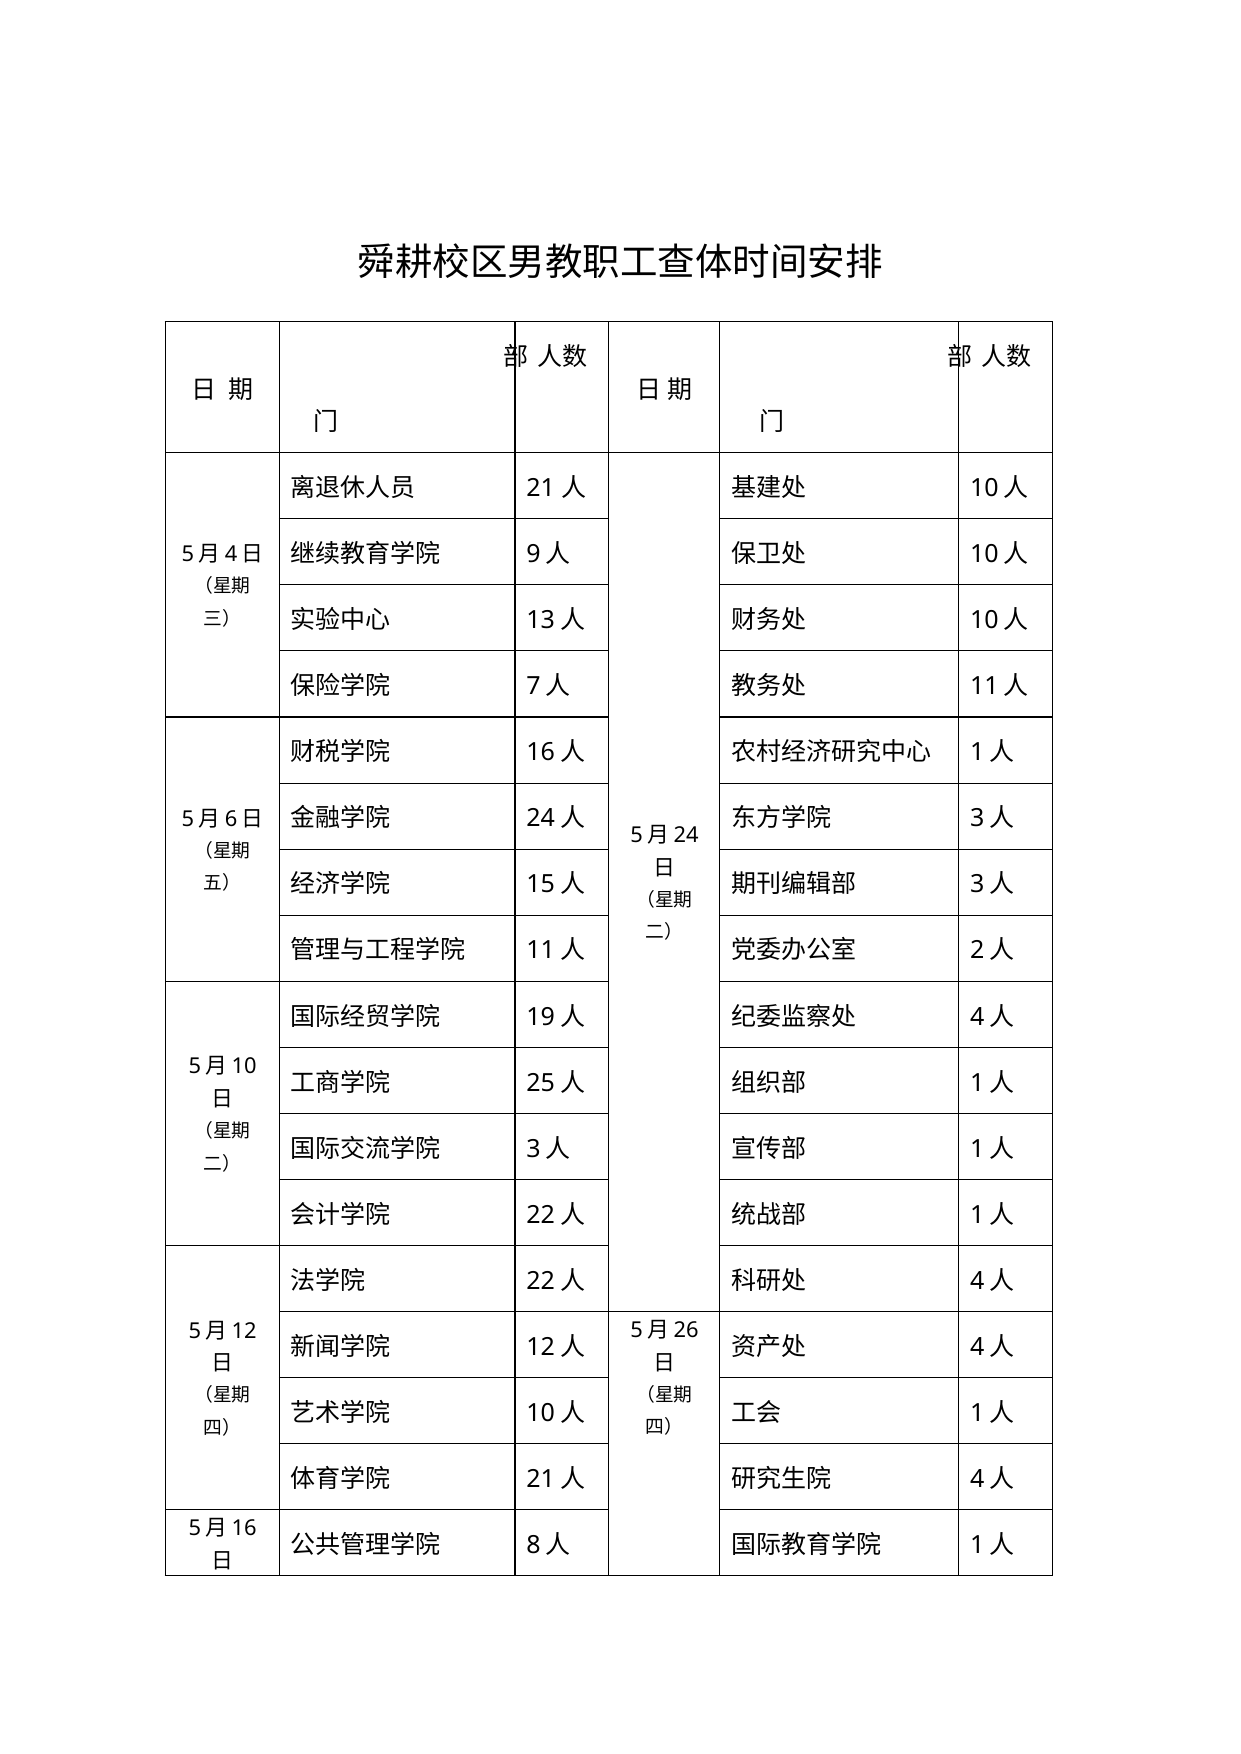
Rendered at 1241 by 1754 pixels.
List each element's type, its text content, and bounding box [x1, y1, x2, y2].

table_cell 研究生院 [720, 1444, 958, 1509]
table_cell 1人 [959, 1114, 1052, 1179]
table_cell 5月16日 （星期一） [166, 1510, 279, 1575]
table_cell 1人 [959, 718, 1052, 782]
table_cell 东方学院 [720, 784, 958, 848]
table_cell 继续教育学院 [280, 519, 514, 584]
table_cell 5月4日 （星期三） [166, 453, 279, 716]
table_cell 3人 [959, 784, 1052, 848]
table_header 日 期 [166, 322, 279, 452]
table_cell 11人 [959, 651, 1052, 716]
table_cell 10人 [959, 585, 1052, 650]
table_cell 5月26日 （星期四） [609, 1312, 719, 1575]
table_cell 国际经贸学院 [280, 982, 514, 1047]
table_cell 11人 [516, 916, 608, 981]
table_cell 工会 [720, 1378, 958, 1443]
table_header 人数 [959, 322, 1052, 452]
table_cell 5月10日 （星期二） [166, 982, 279, 1245]
table_header 部 门 [720, 322, 958, 452]
table_cell 10人 [959, 519, 1052, 584]
table_cell 15人 [516, 850, 608, 914]
table_cell 9人 [516, 519, 608, 584]
table_cell 16人 [516, 718, 608, 782]
table_cell 保卫处 [720, 519, 958, 584]
table_cell 统战部 [720, 1180, 958, 1245]
table_cell 22人 [516, 1246, 608, 1311]
table_cell 新闻学院 [280, 1312, 514, 1377]
table_cell 国际交流学院 [280, 1114, 514, 1179]
table_cell 4人 [959, 1246, 1052, 1311]
table_cell 24人 [516, 784, 608, 848]
table_cell 5月12日 （星期四） [166, 1246, 279, 1509]
table_cell 农村经济研究中心 [720, 718, 958, 782]
text 舜耕校区男教职工查体时间安排 [187, 227, 1053, 292]
table_cell 离退休人员 [280, 453, 514, 518]
table_cell 国际教育学院 [720, 1510, 958, 1575]
table_cell 1人 [959, 1378, 1052, 1443]
table_cell 4人 [959, 982, 1052, 1047]
table_cell 实验中心 [280, 585, 514, 650]
table_cell 法学院 [280, 1246, 514, 1311]
table_cell 体育学院 [280, 1444, 514, 1509]
table_cell 1人 [959, 1048, 1052, 1113]
table_cell 10人 [516, 1378, 608, 1443]
table_cell 会计学院 [280, 1180, 514, 1245]
table_cell 艺术学院 [280, 1378, 514, 1443]
table_cell 金融学院 [280, 784, 514, 848]
table_cell 教务处 [720, 651, 958, 716]
table_cell 4人 [959, 1312, 1052, 1377]
table_cell 10人 [959, 453, 1052, 518]
table_cell 8人 [516, 1510, 608, 1575]
table_cell 管理与工程学院 [280, 916, 514, 981]
table_cell 3人 [959, 850, 1052, 914]
table_cell 经济学院 [280, 850, 514, 914]
table_cell 期刊编辑部 [720, 850, 958, 914]
table_header 部 门 [280, 322, 514, 452]
table_cell 宣传部 [720, 1114, 958, 1179]
table_cell 资产处 [720, 1312, 958, 1377]
table_cell 组织部 [720, 1048, 958, 1113]
table_cell 1人 [959, 1510, 1052, 1575]
table_cell 7人 [516, 651, 608, 716]
table_cell 财税学院 [280, 718, 514, 782]
table_header 日 期 [609, 322, 719, 452]
table_cell 22人 [516, 1180, 608, 1245]
table_header 人数 [516, 322, 608, 452]
table_cell 25人 [516, 1048, 608, 1113]
table_cell 4人 [959, 1444, 1052, 1509]
table_cell 公共管理学院 [280, 1510, 514, 1575]
table_cell 3人 [516, 1114, 608, 1179]
table_cell 13人 [516, 585, 608, 650]
table_cell 19人 [516, 982, 608, 1047]
table_cell 5月6日 （星期五） [166, 718, 279, 981]
table_cell 保险学院 [280, 651, 514, 716]
table_cell 纪委监察处 [720, 982, 958, 1047]
table_cell 21人 [516, 1444, 608, 1509]
table_cell 科研处 [720, 1246, 958, 1311]
table_cell 财务处 [720, 585, 958, 650]
table_cell 基建处 [720, 453, 958, 518]
table_cell 工商学院 [280, 1048, 514, 1113]
table_cell 2人 [959, 916, 1052, 981]
table_cell 12人 [516, 1312, 608, 1377]
table_cell 1人 [959, 1180, 1052, 1245]
table_cell 21 人 [516, 453, 608, 518]
table_cell 5月24日 （星期二） [609, 453, 719, 1311]
table_cell 党委办公室 [720, 916, 958, 981]
